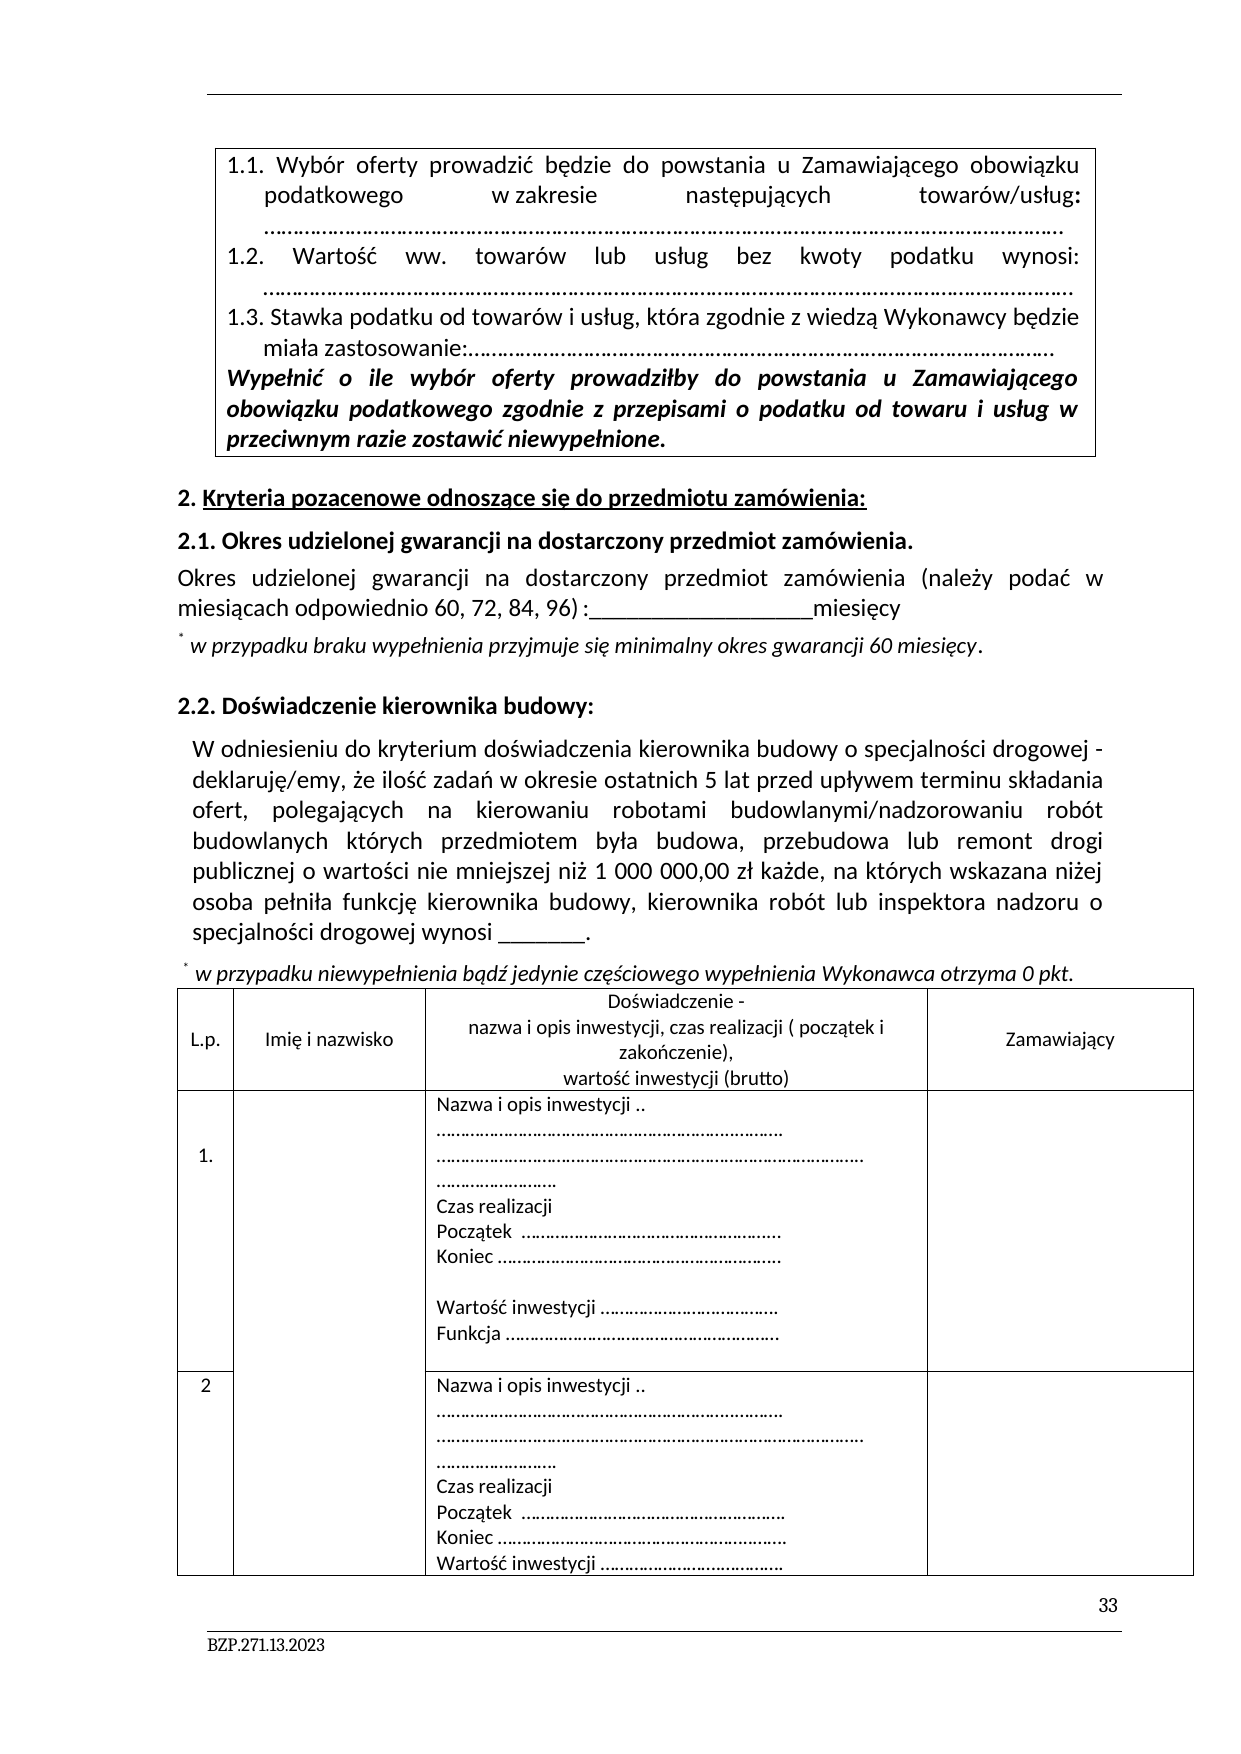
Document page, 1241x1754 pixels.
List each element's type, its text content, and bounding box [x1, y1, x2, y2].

text 2.1. Okres udzielonej gwarancji na dostarczony przedmiot zamówienia. [177, 525, 1104, 556]
table_header Imię i nazwisko [234, 989, 425, 1090]
table_cell [234, 1091, 425, 1575]
table_cell Nazwa i opis inwestycji ..……………………………………………………..……….……………………………………………………………………………..……………………. Czas realizacji Początek ……………………………………………... Koniec ………………………………………………….. Wartość inwestycji ………………………………. Funkcja ………………………………………………… [426, 1091, 927, 1371]
text Okres udzielonej gwarancji na dostarczony przedmiot zamówienia (należy podać w miesiącach odpowiednio 60, 72, 84, 96) :__________________miesięcy [177, 562, 1104, 623]
table_cell 2 [178, 1372, 233, 1575]
text 2. Kryteria pozacenowe odnoszące się do przedmiotu zamówienia: [177, 482, 1110, 513]
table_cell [426, 1372, 927, 1575]
table_header Doświadczenie - nazwa i opis inwestycji, czas realizacji ( początek i zakończenie), wartość inwestycji (brutto) [426, 989, 927, 1090]
table_cell [928, 1091, 1193, 1371]
text 2.2. Doświadczenie kierownika budowy: [177, 690, 1104, 721]
table_header L.p. [178, 989, 233, 1090]
table_cell [928, 1372, 1193, 1575]
text * w przypadku niewypełnienia bądź jedynie częściowego wypełnienia Wykonawca otrzyma 0 pkt. [177, 959, 1110, 987]
text * w przypadku braku wypełnienia przyjmuje się minimalny okres gwarancji 60 miesięcy. [177, 629, 1110, 660]
text W odniesieniu do kryterium doświadczenia kierownika budowy o specjalności drogowej -deklaruję/emy, że ilość zadań w okresie ostatnich 5 lat przed upływem terminu składania ofert, polegających na kierowaniu robotami budowlanymi/nadzorowaniu robót budowlanych których przedmiotem była budowa, przebudowa lub remont drogi publicznej o wartości nie mniejszej niż 1 000 000,00 zł każde, na których wskazana niżej osoba pełniła funkcję kierownika budowy, kierownika robót lub inspektora nadzoru o specjalności drogowej wynosi _______. [192, 733, 1104, 947]
table_cell 1. [178, 1091, 233, 1371]
table_header Zamawiający [928, 989, 1193, 1090]
table_header 1.1. Wybór oferty prowadzić będzie do powstania u Zamawiającego obowiązku podatkowego w zakresie następujących towarów/usług: …………………………………………………………………………….…………………………………………… 1.2. Wartość ww. towarów lub usług bez kwoty podatku wynosi: …………………………………………………………………………………………………………………………… 1.3. Stawka podatku od towarów i usług, która zgodnie z wiedzą Wykonawcy będzie miała zastosowanie:………………………………………………………………………………………… Wypełnić o ile wybór oferty prowadziłby do powstania u Zamawiającego obowiązku podatkowego zgodnie z przepisami o podatku od towaru i usług w przeciwnym razie zostawić niewypełnione. [216, 149, 1095, 456]
